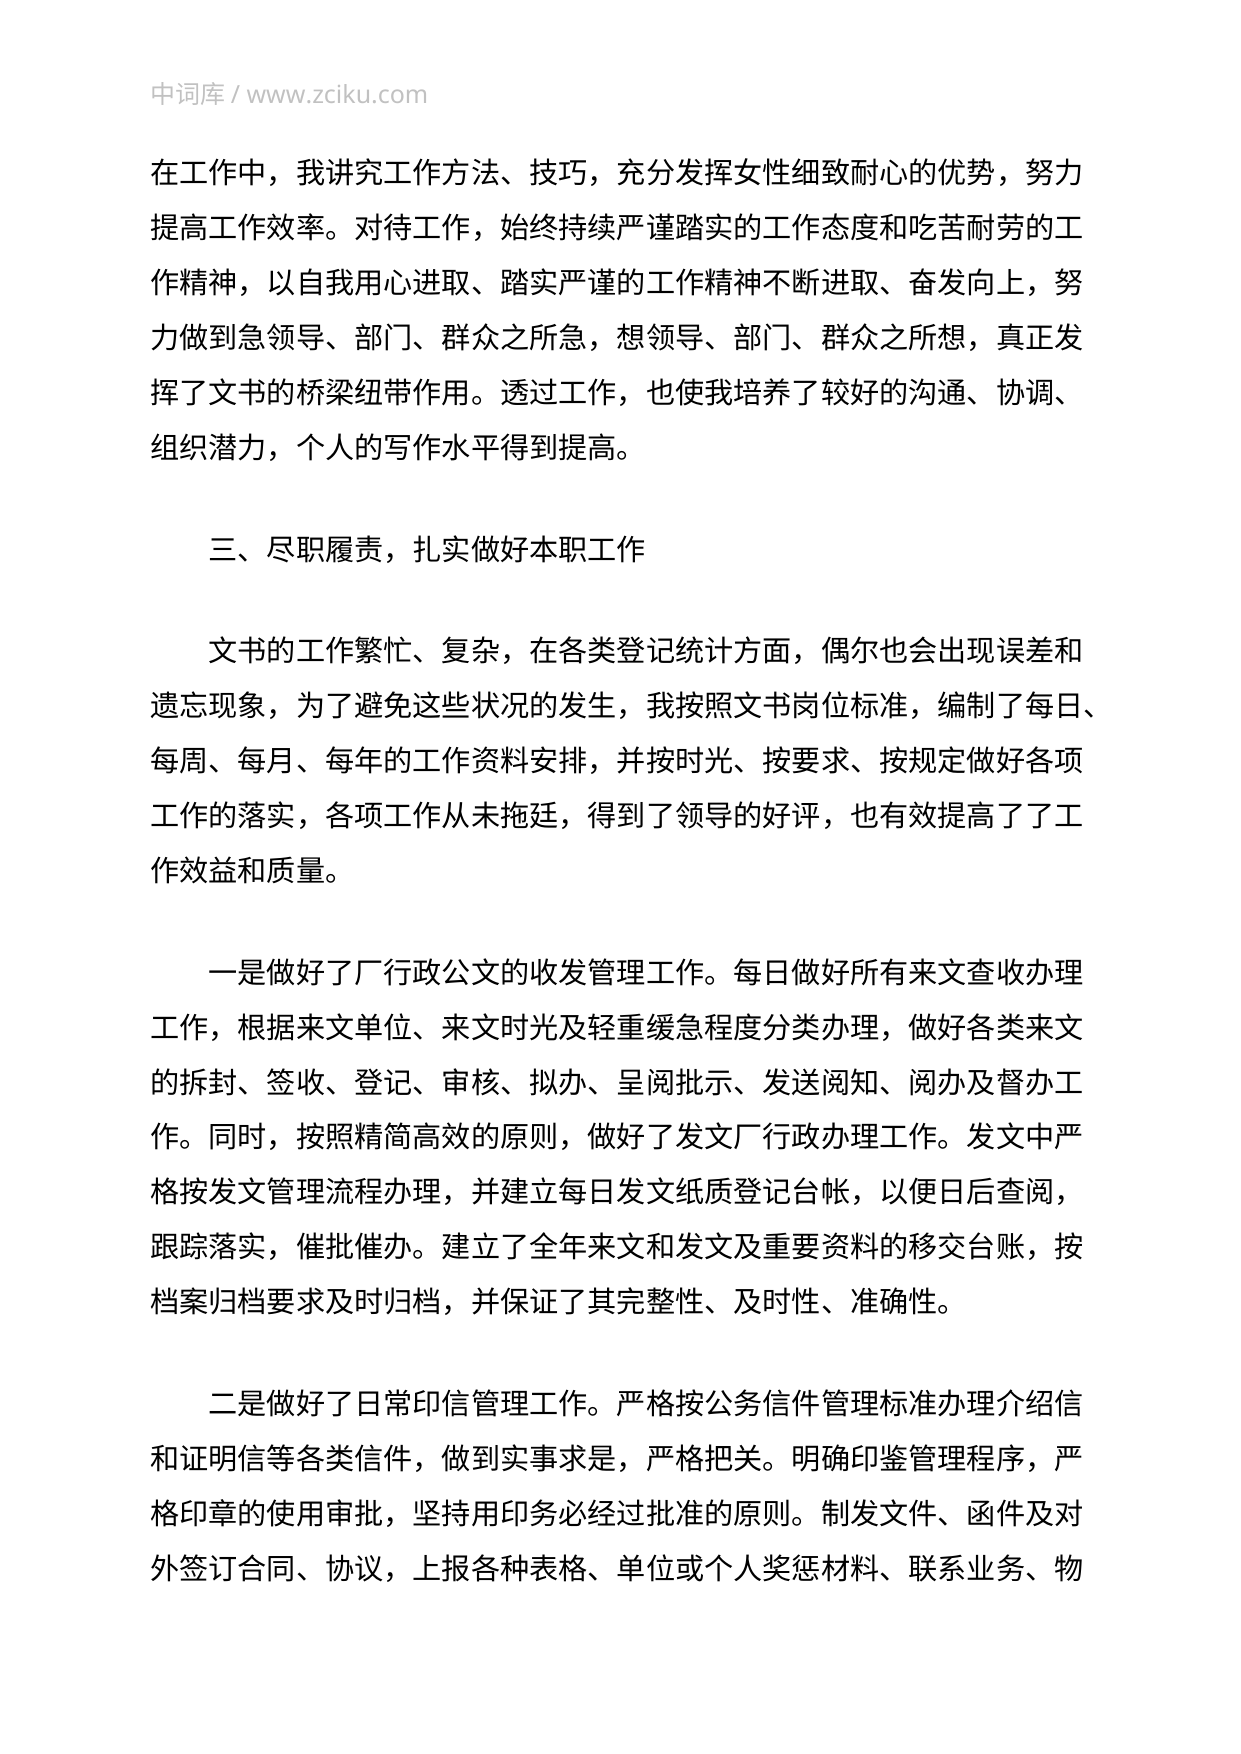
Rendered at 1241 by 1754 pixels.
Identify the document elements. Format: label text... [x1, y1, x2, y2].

text 一是做好了厂行政公文的收发管理工作。每日做好所有来文查收办理工作，根据来文单位、来文时光及轻重缓急程度分类办理，做好各类来文的拆封、签收、登记、审核、拟办、呈阅批示、发送阅知、阅办及督办工作。同时，按照精简高效的原则，做好了发文厂行政办理工作。发文中严格按发文管理流程办理，并建立每日发文纸质登记台帐，以便日后查阅，跟踪落实，催批催办。建立了全年来文和发文及重要资料的移交台账，按档案归档要求及时归档，并保证了其完整性、及时性、准确性。 [150, 949, 1090, 1321]
text 三、尽职履责，扎实做好本职工作 [150, 526, 1090, 568]
text 文书的工作繁忙、复杂，在各类登记统计方面，偶尔也会出现误差和遗忘现象，为了避免这些状况的发生，我按照文书岗位标准，编制了每日、每周、每月、每年的工作资料安排，并按时光、按要求、按规定做好各项工作的落实，各项工作从未拖廷，得到了领导的好评，也有效提高了了工作效益和质量。 [150, 628, 1090, 890]
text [150, 150, 1090, 467]
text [150, 1381, 1090, 1587]
